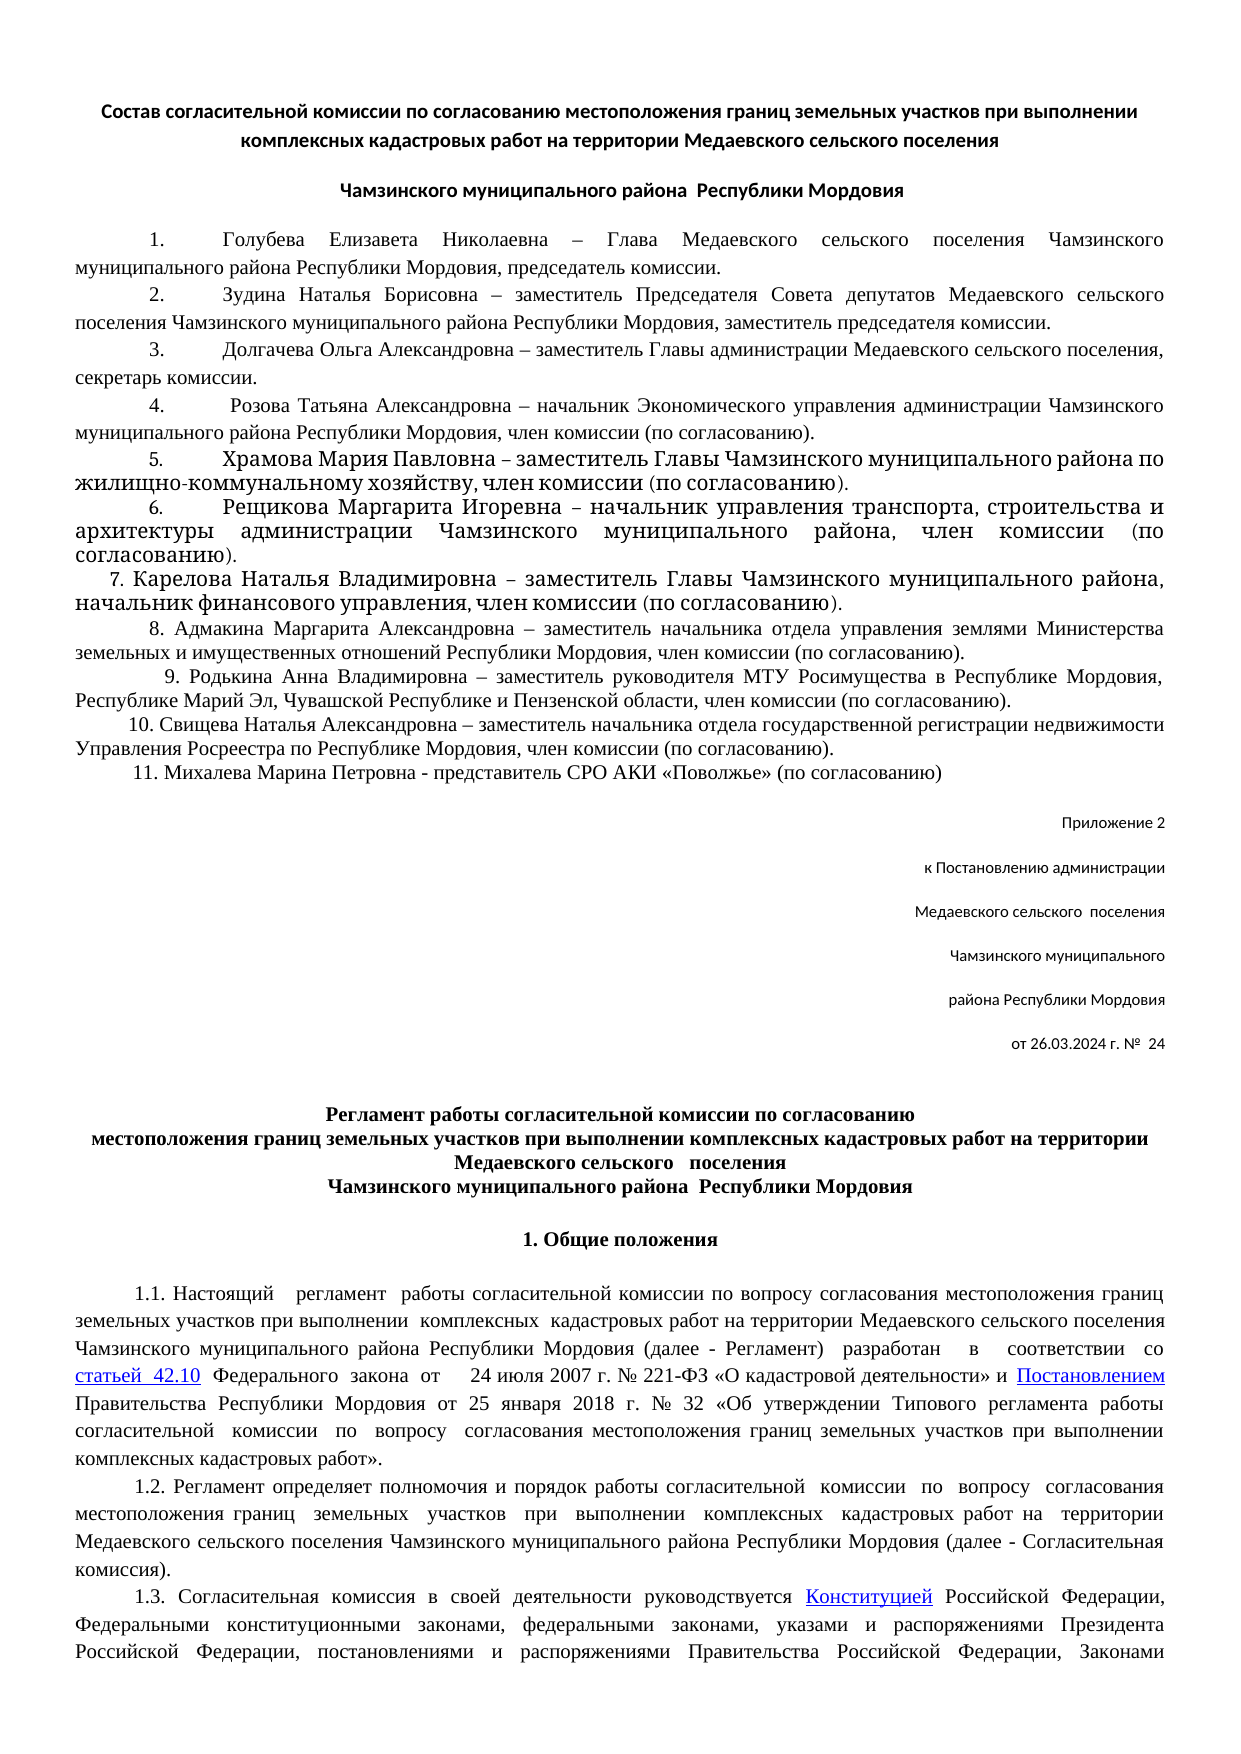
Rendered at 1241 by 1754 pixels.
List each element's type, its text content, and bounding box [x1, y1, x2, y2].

list 9. Родькина Анна Владимировна – заместитель руководителя МТУ Росимущества в Республике Мордовия, Республике Марий Эл, Чувашской Республике и Пензенской области, член комиссии (по согласованию). [75, 664, 1165, 712]
text к Постановлению администрации [75, 857, 1165, 877]
list Регламент работы согласительной комиссии по согласованию [75, 1102, 1165, 1126]
list Чамзинского муниципального района Республики Мордовия [75, 1174, 1165, 1198]
text Приложение 2 [75, 813, 1165, 833]
text от 26.03.2024 г. № 24 [75, 1033, 1165, 1054]
list 10. Свищева Наталья Александровна – заместитель начальника отдела государственной регистрации недвижимости Управления Росреестра по Республике Мордовия, член комиссии (по согласованию). [75, 712, 1165, 760]
list Голубева Елизавета Николаевна – Глава Медаевского сельского поселения Чамзинского муниципального района Республики Мордовия, председатель комиссии. [75, 227, 1165, 279]
list Розова Татьяна Александровна – начальник Экономического управления администрации Чамзинского муниципального района Республики Мордовия, член комиссии (по согласованию). [75, 393, 1165, 444]
text Чамзинского муниципального [75, 945, 1165, 966]
text 1. Общие положения [75, 1227, 1165, 1251]
text Медаевского сельского поселения [75, 901, 1165, 921]
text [75, 1584, 1165, 1663]
list Храмова Мария Павловна – заместитель Главы Чамзинского муниципального района по жилищно-коммунальному хозяйству, член комиссии (по согласованию). [75, 448, 1165, 496]
list Зудина Наталья Борисовна – заместитель Председателя Совета депутатов Медаевского сельского поселения Чамзинского муниципального района Республики Мордовия, заместитель председателя комиссии. [75, 282, 1165, 334]
list 8. Адмакина Маргарита Александровна – заместитель начальника отдела управления землями Министерства земельных и имущественных отношений Республики Мордовия, член комиссии (по согласованию). [75, 616, 1165, 664]
text 1.1. Настоящий регламент работы согласительной комиссии по вопросу согласования местоположения границ земельных участков при выполнении комплексных кадастровых работ на территории Медаевского сельского поселения Чамзинского муниципального района Республики Мордовия (далее - Регламент) разработан в соответствии со статьей 42.10 Федерального закона от 24 июля 2007 г. № 221-ФЗ «О кадастровой деятельности» и Постановлением Правительства Республики Мордовия от 25 января 2018 г. № 32 «Об утверждении Типового регламента работы согласительной комиссии по вопросу согласования местоположения границ земельных участков при выполнении комплексных кадастровых работ». [75, 1280, 1165, 1470]
list 11. Михалева Марина Петровна - представитель СРО АКИ «Поволжье» (по согласованию) [75, 760, 1165, 784]
list местоположения границ земельных участков при выполнении комплексных кадастровых работ на территории Медаевского сельского поселения [75, 1126, 1165, 1174]
text района Республики Мордовия [75, 989, 1165, 1010]
list Долгачева Ольга Александровна – заместитель Главы администрации Медаевского сельского поселения, секретарь комиссии. [75, 337, 1165, 389]
text Чамзинского муниципального района Республики Мордовия [75, 177, 1165, 202]
list Рещикова Маргарита Игоревна – начальник управления транспорта, строительства и архитектуры администрации Чамзинского муниципального района, член комиссии (по согласованию). [75, 496, 1165, 568]
text Состав согласительной комиссии по согласованию местоположения границ земельных участков при выполнении комплексных кадастровых работ на территории Медаевского сельского поселения [75, 98, 1165, 152]
text 1.2. Регламент определяет полномочия и порядок работы согласительной комиссии по вопросу согласования местоположения границ земельных участков при выполнении комплексных кадастровых работ на территории Медаевского сельского поселения Чамзинского муниципального района Республики Мордовия (далее - Согласительная комиссия). [75, 1474, 1165, 1581]
text 7. Карелова Наталья Владимировна – заместитель Главы Чамзинского муниципального района, начальник финансового управления, член комиссии (по согласованию). [75, 568, 1165, 616]
